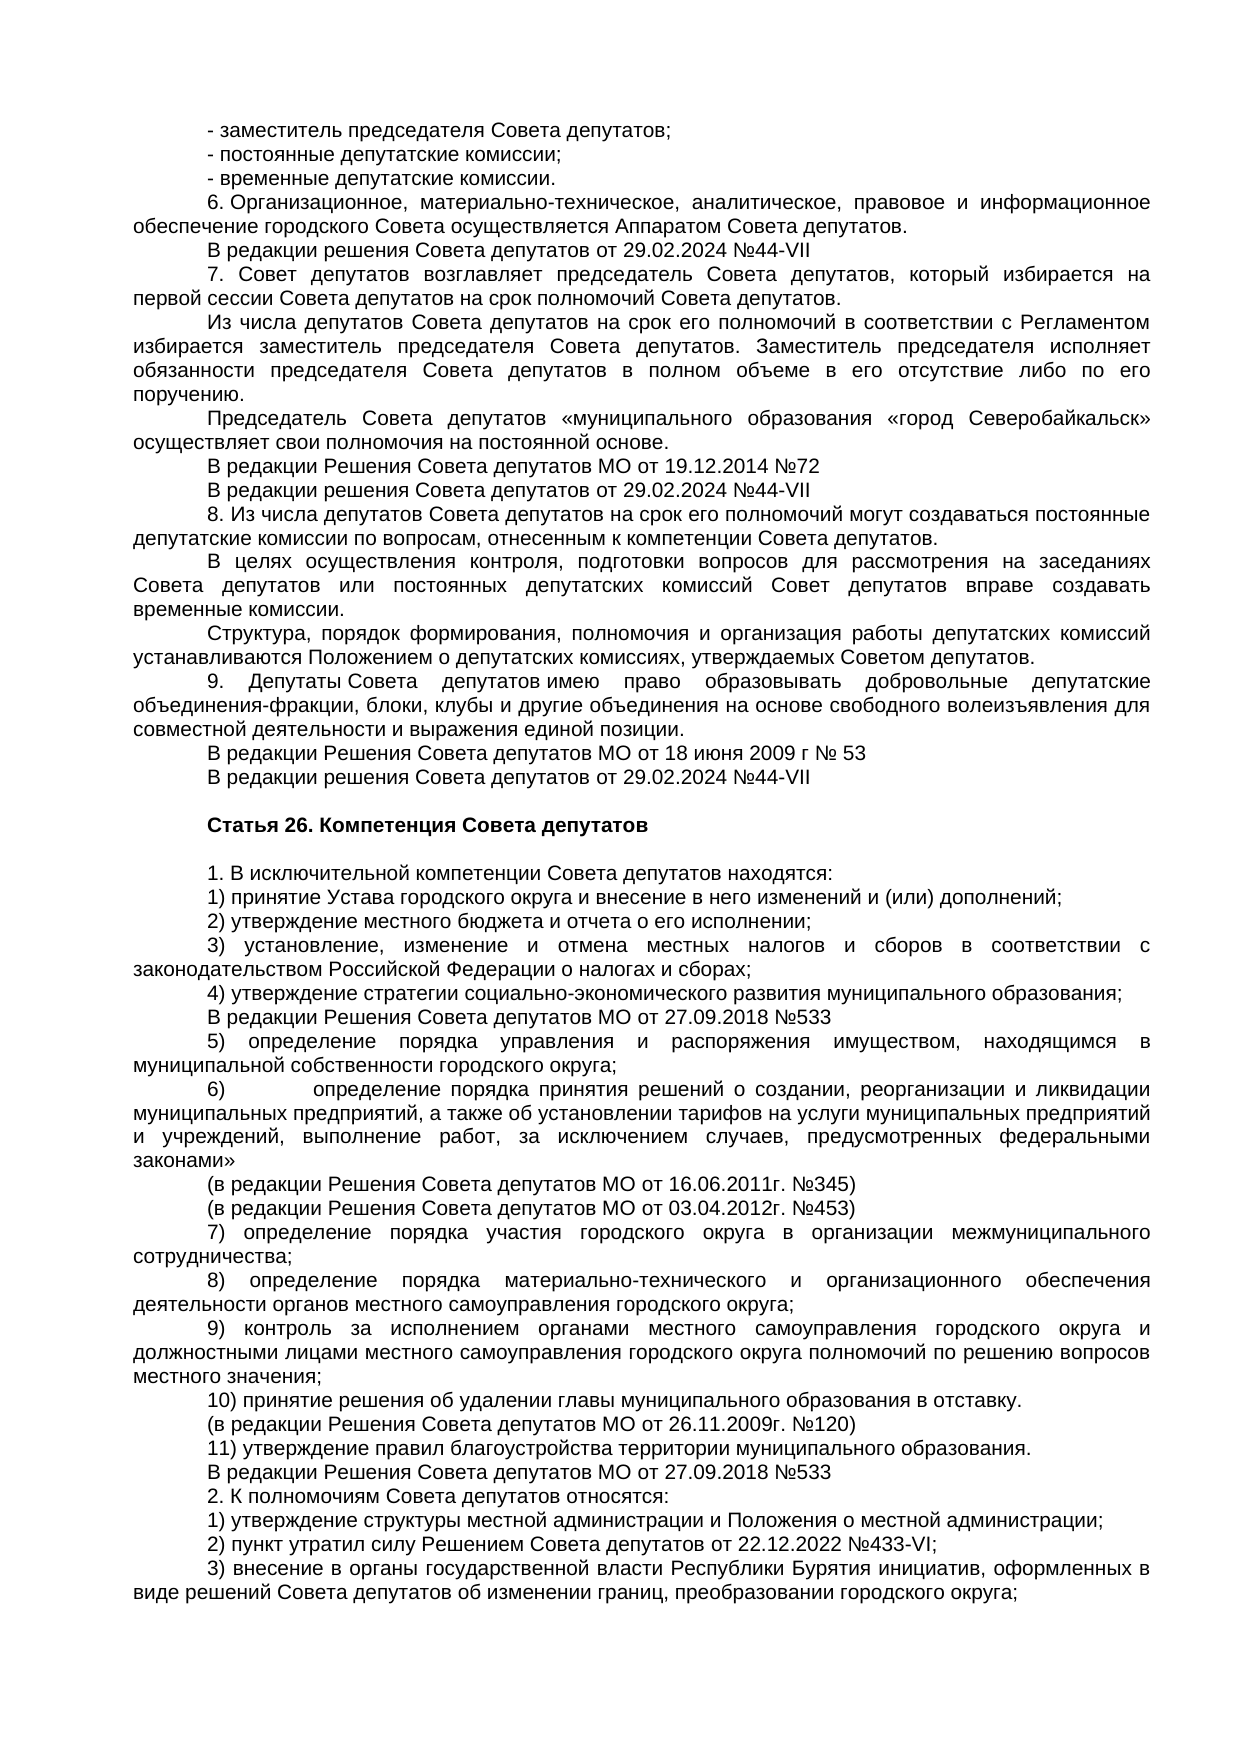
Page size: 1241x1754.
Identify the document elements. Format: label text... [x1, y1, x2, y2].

text - временные депутатские комиссии. [133, 166, 1152, 190]
text (в редакции Решения Совета депутатов МО от 26.11.2009г. №120) [133, 1412, 1152, 1436]
text 5) определение порядка управления и распоряжения имуществом, находящимся в муниципальной собственности городского округа; [133, 1028, 1152, 1076]
text В редакции решения Совета депутатов от 29.02.2024 №44-VII [133, 477, 1152, 501]
text В редакции Решения Совета депутатов МО от 19.12.2014 №72 [133, 453, 1152, 477]
text В редакции решения Совета депутатов от 29.02.2024 №44-VII [133, 238, 1152, 262]
text 8) определение порядка материально-технического и организационного обеспечения деятельности органов местного самоуправления городского округа; [133, 1268, 1152, 1316]
text 8. Из числа депутатов Совета депутатов на срок его полномочий могут создаваться постоянные депутатские комиссии по вопросам, отнесенным к компетенции Совета депутатов. [133, 501, 1152, 549]
text Председатель Совета депутатов «муниципального образования «город Северобайкальск» осуществляет свои полномочия на постоянной основе. [133, 406, 1152, 453]
text - постоянные депутатские комиссии; [133, 142, 1152, 166]
text Статья 26. Компетенция Совета депутатов [133, 813, 1152, 837]
text 7) определение порядка участия городского округа в организации межмуниципального сотрудничества; [133, 1220, 1152, 1268]
text В редакции решения Совета депутатов от 29.02.2024 №44-VII [133, 765, 1152, 789]
text (в редакции Решения Совета депутатов МО от 03.04.2012г. №453) [133, 1196, 1152, 1220]
text 6) определение порядка принятия решений о создании, реорганизации и ликвидации муниципальных предприятий, а также об установлении тарифов на услуги муниципальных предприятий и учреждений, выполнение работ, за исключением случаев, предусмотренных федеральными законами» [133, 1076, 1152, 1172]
text 9) контроль за исполнением органами местного самоуправления городского округа и должностными лицами местного самоуправления городского округа полномочий по решению вопросов местного значения; [133, 1316, 1152, 1388]
text 1. В исключительной компетенции Совета депутатов находятся: [133, 861, 1152, 885]
text 2. К полномочиям Совета депутатов относятся: [133, 1484, 1152, 1508]
text - заместитель председателя Совета депутатов; [133, 118, 1152, 142]
text 7. Совет депутатов возглавляет председатель Совета депутатов, который избирается на первой сессии Совета депутатов на срок полномочий Совета депутатов. [133, 262, 1152, 310]
text В редакции Решения Совета депутатов МО от 18 июня 2009 г № 53 [133, 741, 1152, 765]
text 1) утверждение структуры местной администрации и Положения о местной администрации; [133, 1508, 1152, 1532]
text 11) утверждение правил благоустройства территории муниципального образования. [133, 1436, 1152, 1460]
text 1) принятие Устава городского округа и внесение в него изменений и (или) дополнений; [133, 885, 1152, 909]
text (в редакции Решения Совета депутатов МО от 16.06.2011г. №345) [133, 1172, 1152, 1196]
text В редакции Решения Совета депутатов МО от 27.09.2018 №533 [133, 1004, 1152, 1028]
text 10) принятие решения об удалении главы муниципального образования в отставку. [133, 1388, 1152, 1412]
text Структура, порядок формирования, полномочия и организация работы депутатских комиссий устанавливаются Положением о депутатских комиссиях, утверждаемых Советом депутатов. [133, 621, 1152, 669]
text 2) пункт утратил силу Решением Совета депутатов от 22.12.2022 №433-VI; [133, 1532, 1152, 1556]
text Из числа депутатов Совета депутатов на срок его полномочий в соответствии с Регламентом избирается заместитель председателя Совета депутатов. Заместитель председателя исполняет обязанности председателя Совета депутатов в полном объеме в его отсутствие либо по его поручению. [133, 310, 1152, 406]
text 3) внесение в органы государственной власти Республики Бурятия инициатив, оформленных в виде решений Совета депутатов об изменении границ, преобразовании городского округа; [133, 1556, 1152, 1603]
text 3) установление, изменение и отмена местных налогов и сборов в соответствии с законодательством Российской Федерации о налогах и сборах; [133, 933, 1152, 981]
text 9. Депутаты Совета депутатов имею право образовывать добровольные депутатские объединения-фракции, блоки, клубы и другие объединения на основе свободного волеизъявления для совместной деятельности и выражения единой позиции. [133, 669, 1152, 741]
text 2) утверждение местного бюджета и отчета о его исполнении; [133, 909, 1152, 933]
text В редакции Решения Совета депутатов МО от 27.09.2018 №533 [133, 1460, 1152, 1484]
text 4) утверждение стратегии социально-экономического развития муниципального образования; [133, 981, 1152, 1004]
text 6. Организационное, материально-техническое, аналитическое, правовое и информационное обеспечение городского Совета осуществляется Аппаратом Совета депутатов. [133, 190, 1152, 238]
text В целях осуществления контроля, подготовки вопросов для рассмотрения на заседаниях Совета депутатов или постоянных депутатских комиссий Совет депутатов вправе создавать временные комиссии. [133, 549, 1152, 621]
